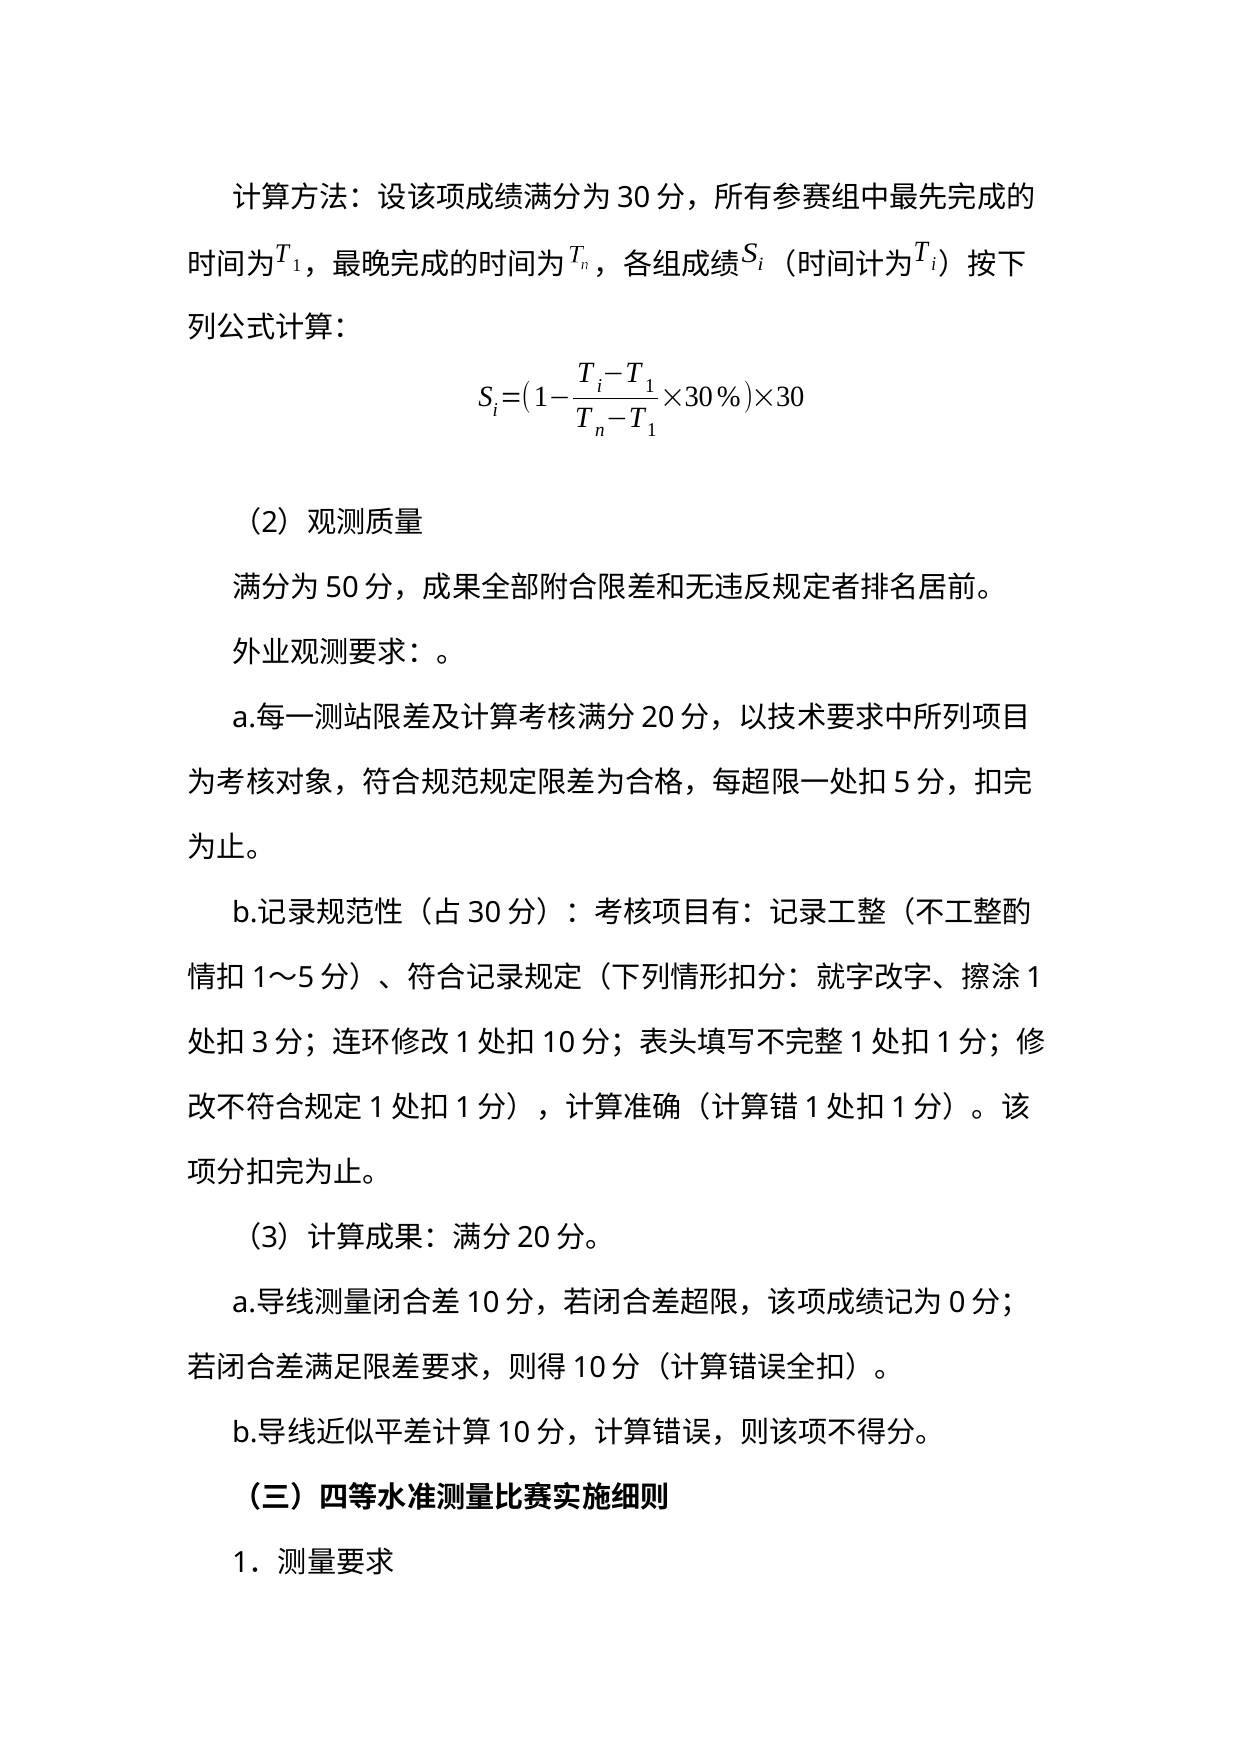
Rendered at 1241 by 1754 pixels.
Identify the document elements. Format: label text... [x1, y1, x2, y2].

text （2）观测质量 [187, 487, 1053, 552]
text a.每一测站限差及计算考核满分20分，以技术要求中所列项目为考核对象，符合规范规定限差为合格，每超限一处扣5分，扣完为止。 [187, 682, 1053, 877]
text 1．测量要求 [187, 1527, 1053, 1592]
text 满分为50分，成果全部附合限差和无违反规定者排名居前。 [187, 552, 1053, 617]
text （3）计算成果：满分20分。 [187, 1202, 1053, 1267]
text b.记录规范性（占30分）：考核项目有：记录工整（不工整酌情扣1～5分）、符合记录规定（下列情形扣分：就字改字、擦涂1处扣3分；连环修改1处扣10分；表头填写不完整1处扣1分；修改不符合规定1处扣1分），计算准确（计算错1处扣1分）。该项分扣完为止。 [187, 877, 1053, 1202]
text 外业观测要求：。 [187, 617, 1053, 682]
text b.导线近似平差计算10分，计算错误，则该项不得分。 [187, 1397, 1053, 1462]
text a.导线测量闭合差10分，若闭合差超限，该项成绩记为0分；若闭合差满足限差要求，则得10分（计算错误全扣）。 [187, 1267, 1053, 1397]
text （三）四等水准测量比赛实施细则 [187, 1462, 1053, 1527]
text 计算方法：设该项成绩满分为30分，所有参赛组中最先完成的时间为，最晚完成的时间为，各组成绩（时间计为）按下列公式计算： [187, 162, 1053, 357]
